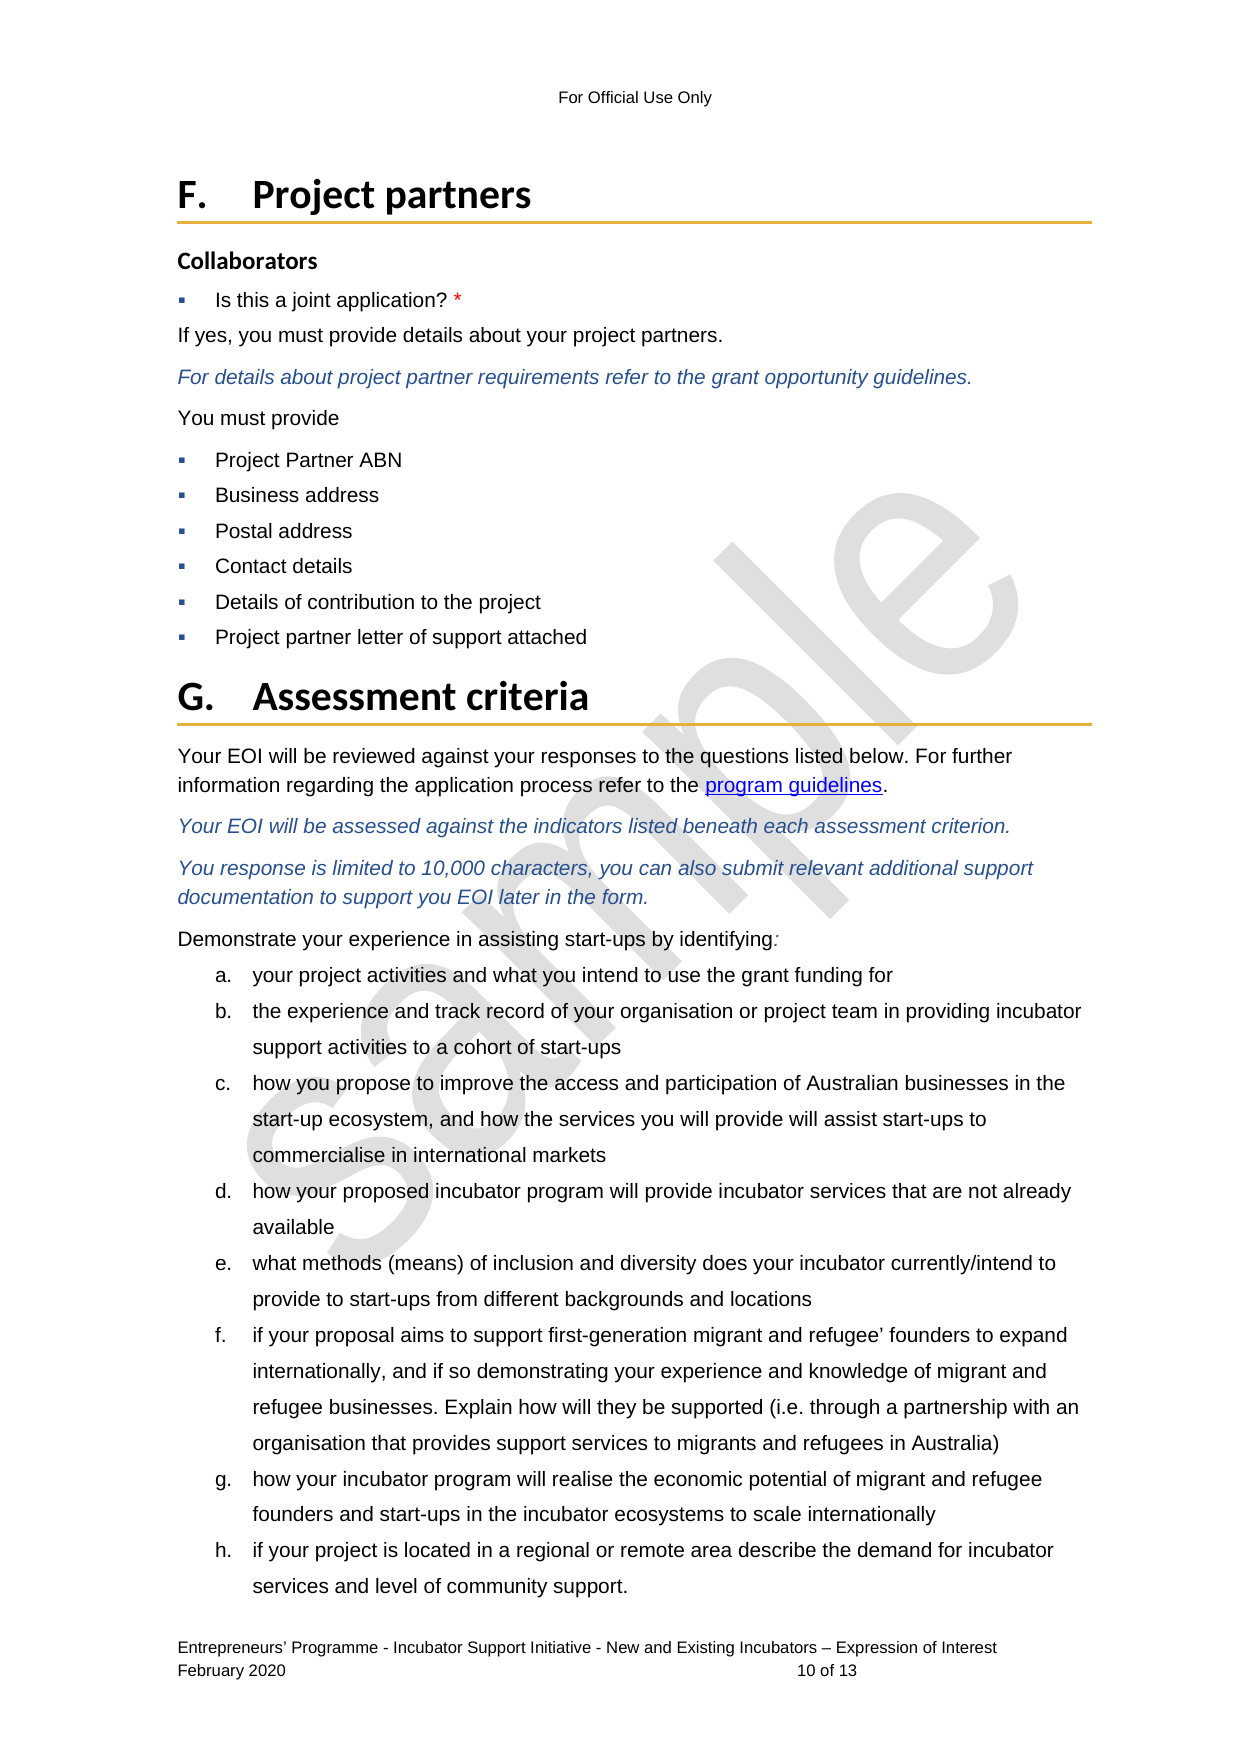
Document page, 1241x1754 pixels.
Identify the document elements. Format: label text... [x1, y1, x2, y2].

list if your project is located in a regional or remote area describe the demand for incubator services and level of community support. [215, 1538, 1092, 1598]
list Details of contribution to the project [177, 584, 1092, 613]
text If yes, you must provide details about your project partners. [177, 318, 1092, 347]
list Postal address [177, 513, 1092, 543]
list Contact details [177, 549, 1092, 578]
text You response is limited to 10,000 characters, you can also submit relevant additional support documentation to support you EOI later in the form. [177, 851, 1092, 909]
list how your proposed incubator program will provide incubator services that are not already available [215, 1179, 1092, 1239]
list Project Partner ABN [177, 443, 1092, 472]
subtitle Assessment criteria [177, 670, 1092, 723]
text Demonstrate your experience in assisting start-ups by identifying: [177, 922, 1092, 951]
list your project activities and what you intend to use the grant funding for [215, 963, 1092, 987]
list how your incubator program will realise the economic potential of migrant and refugee founders and start-ups in the incubator ecosystems to scale internationally [215, 1466, 1092, 1526]
list Project partner letter of support attached [177, 620, 1092, 649]
text Your EOI will be reviewed against your responses to the questions listed below. For further information regarding the application process refer to the program guidelines. [177, 738, 1092, 797]
subtitle Collaborators [177, 245, 1092, 276]
list how you propose to improve the access and participation of Australian businesses in the start-up ecosystem, and how the services you will provide will assist start-ups to commercialise in international markets [215, 1071, 1092, 1167]
list the experience and track record of your organisation or project team in providing incubator support activities to a cohort of start-ups [215, 999, 1092, 1059]
subtitle Project partners [177, 168, 1092, 221]
text Your EOI will be assessed against the indicators listed beneath each assessment criterion. [177, 809, 1092, 838]
list Business address [177, 478, 1092, 507]
list what methods (means) of inclusion and diversity does your incubator currently/intend to provide to start-ups from different backgrounds and locations [215, 1251, 1092, 1311]
list Is this a joint application? * [177, 282, 1092, 311]
list if your proposal aims to support first-generation migrant and refugee’ founders to expand internationally, and if so demonstrating your experience and knowledge of migrant and refugee businesses. Explain how will they be supported (i.e. through a partnership with an organisation that provides support services to migrants and refugees in Australia) [215, 1323, 1092, 1454]
text You must provide [177, 401, 1092, 430]
text For details about project partner requirements refer to the grant opportunity guidelines. [177, 359, 1092, 388]
